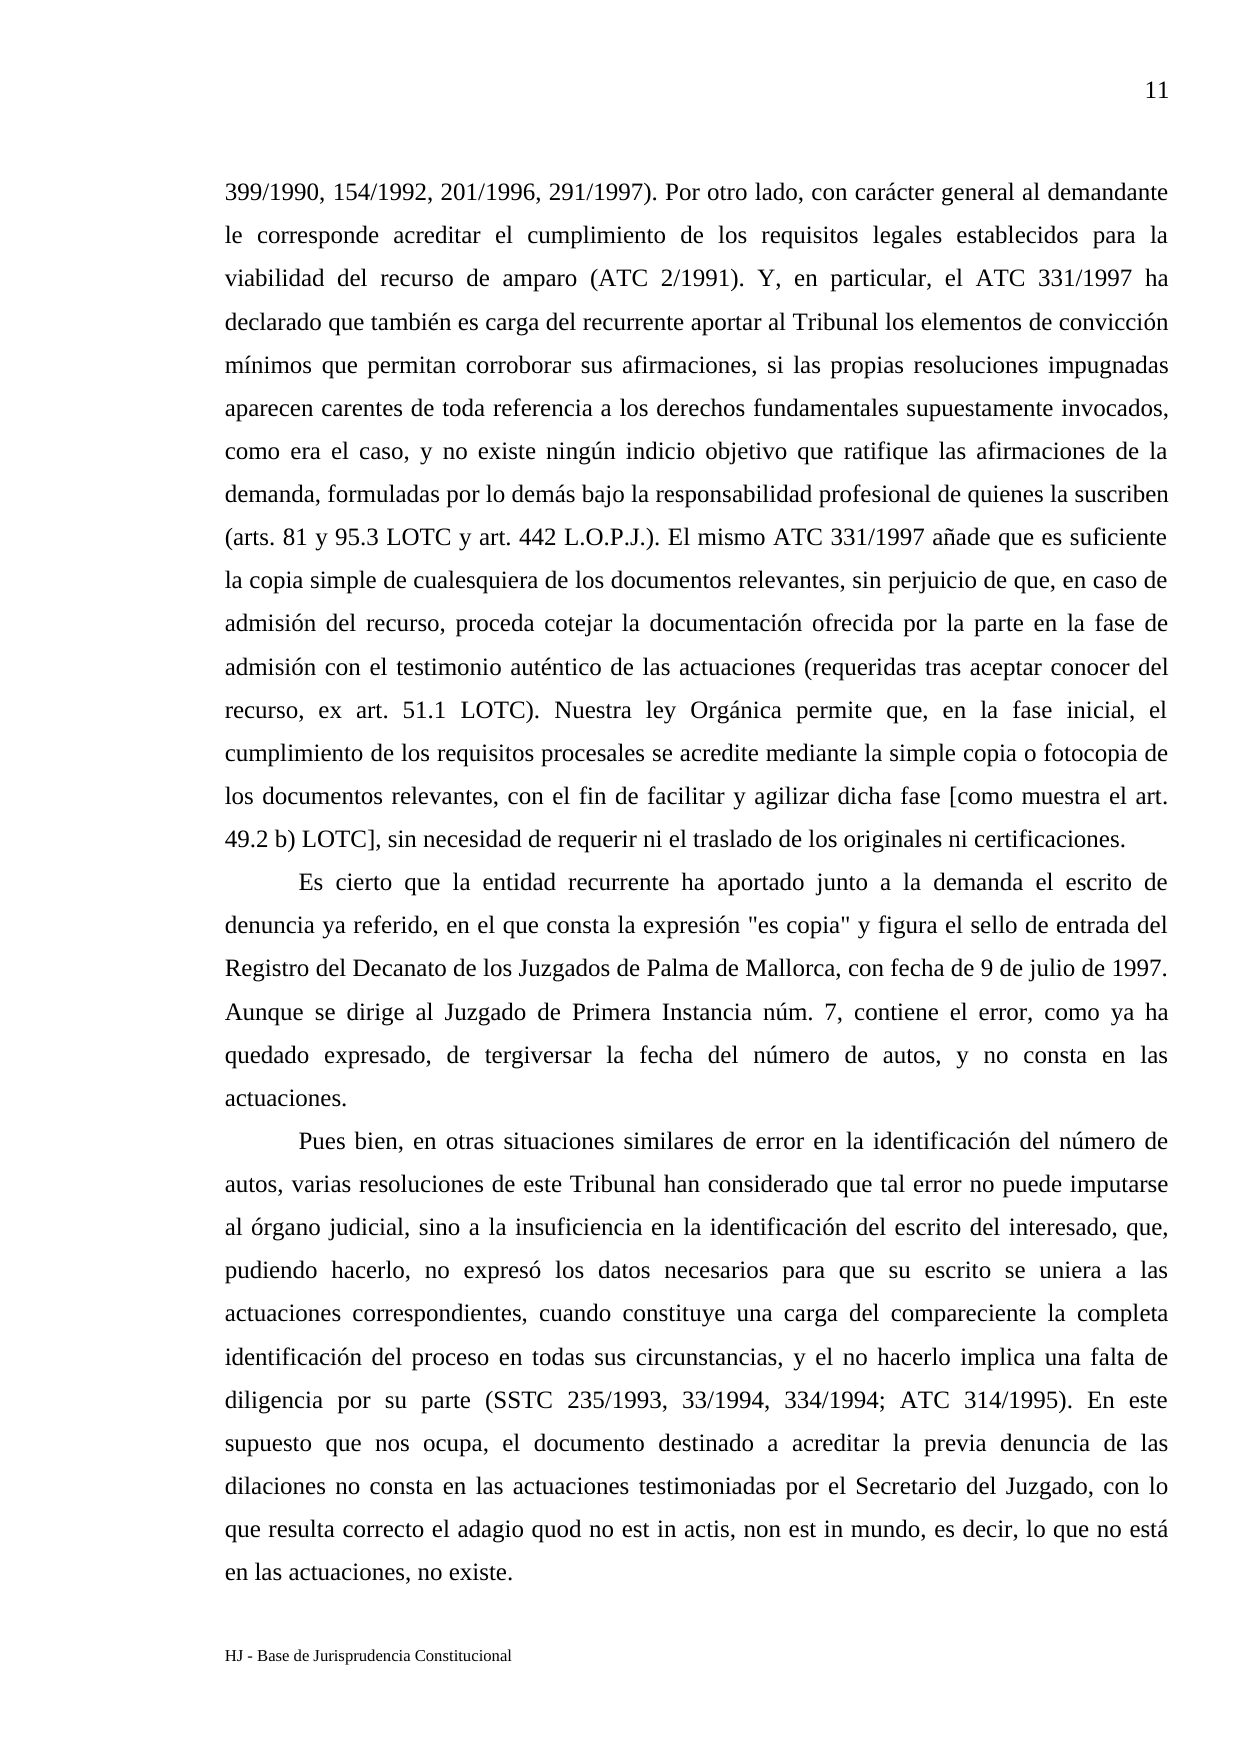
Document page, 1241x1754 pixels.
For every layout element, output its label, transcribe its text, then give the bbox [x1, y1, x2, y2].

text Pues bien, en otras situaciones similares de error en la identificación del número de autos, varias resoluciones de este Tribunal han considerado que tal error no puede imputarse al órgano judicial, sino a la insuficiencia en la identificación del escrito del interesado, que, pudiendo hacerlo, no expresó los datos necesarios para que su escrito se uniera a las actuaciones correspondientes, cuando constituye una carga del compareciente la completa identificación del proceso en todas sus circunstancias, y el no hacerlo implica una falta de diligencia por su parte (SSTC 235/1993, 33/1994, 334/1994; ATC 314/1995). En este supuesto que nos ocupa, el documento destinado a acreditar la previa denuncia de las dilaciones no consta en las actuaciones testimoniadas por el Secretario del Juzgado, con lo que resulta correcto el adagio quod no est in actis, non est in mundo, es decir, lo que no está en las actuaciones, no existe. [224, 1126, 1169, 1586]
text Es cierto que la entidad recurrente ha aportado junto a la demanda el escrito de denuncia ya referido, en el que consta la expresión "es copia" y figura el sello de entrada del Registro del Decanato de los Juzgados de Palma de Mallorca, con fecha de 9 de julio de 1997. Aunque se dirige al Juzgado de Primera Instancia núm. 7, contiene el error, como ya ha quedado expresado, de tergiversar la fecha del número de autos, y no consta en las actuaciones. [224, 867, 1169, 1112]
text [224, 177, 1169, 853]
